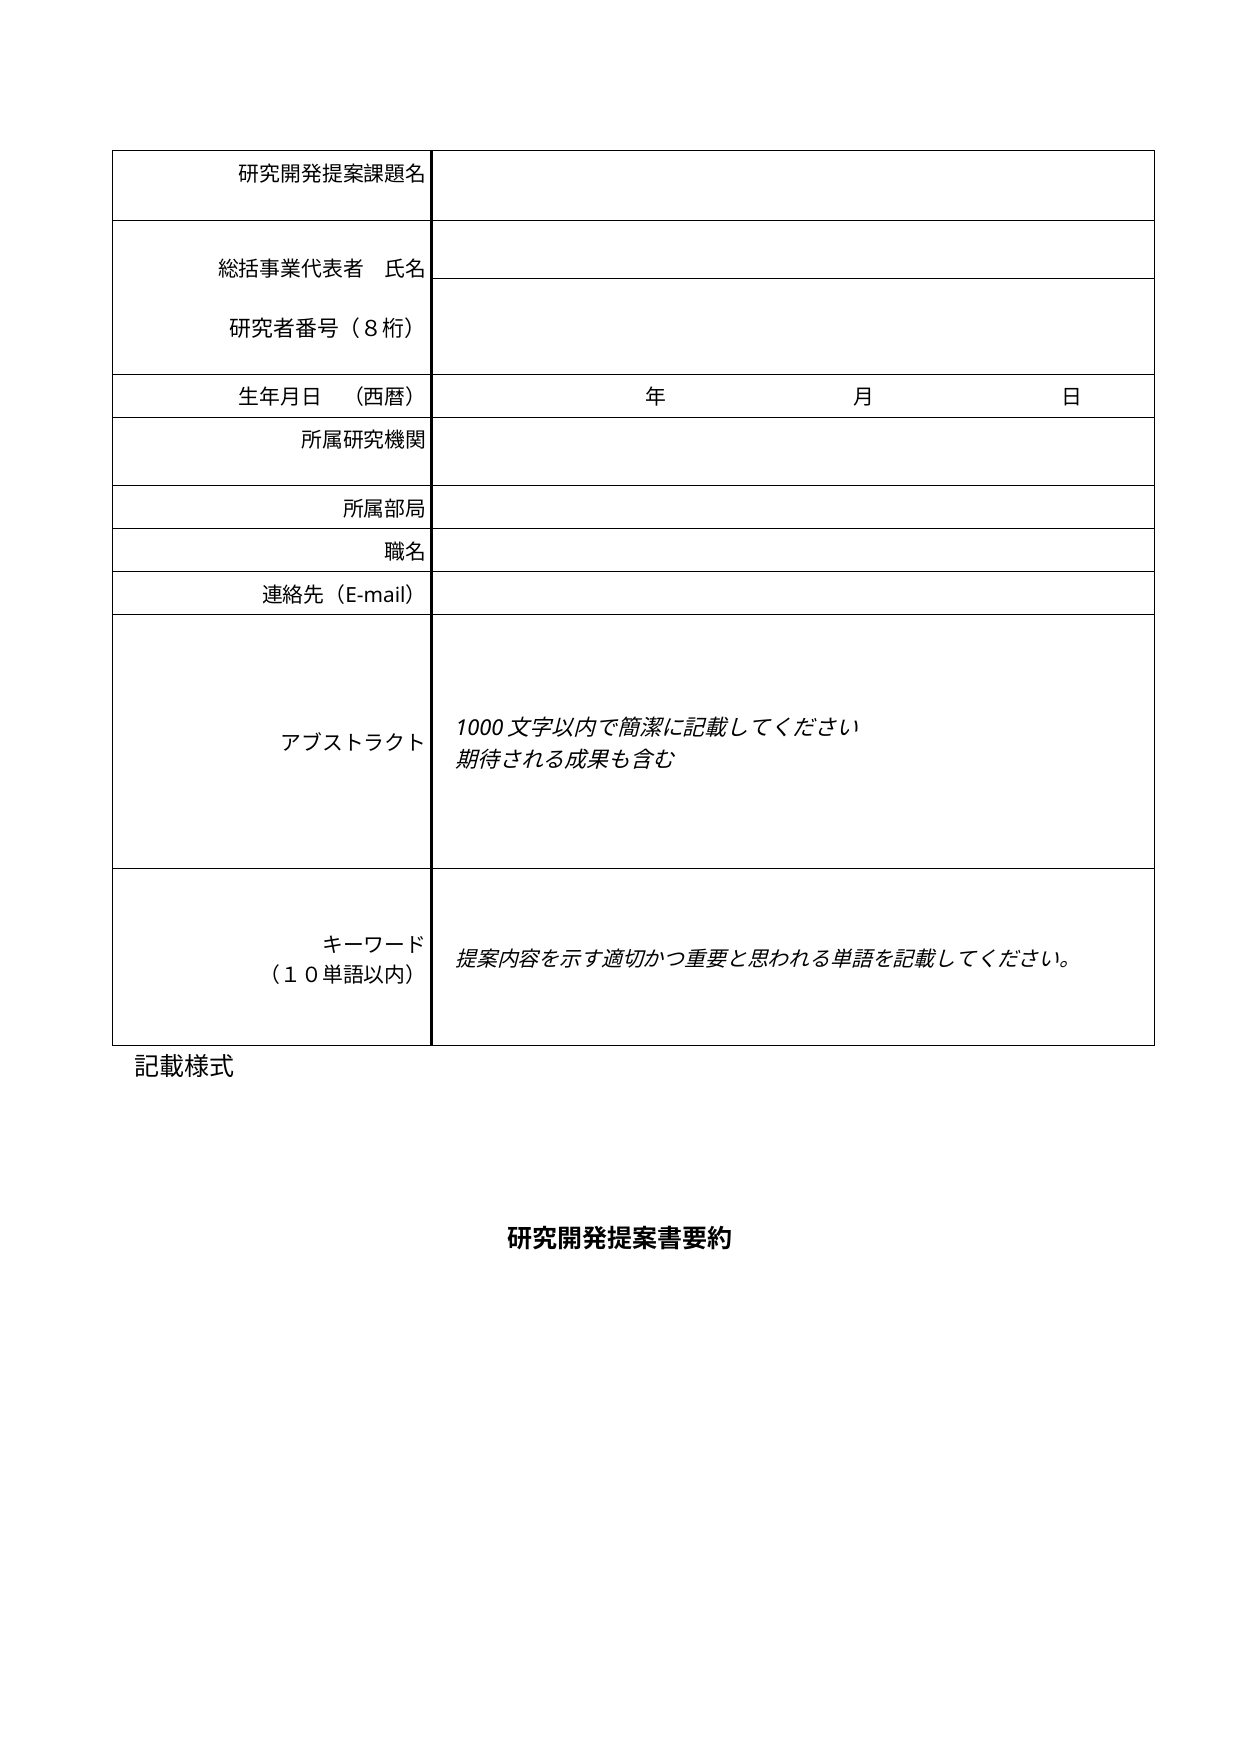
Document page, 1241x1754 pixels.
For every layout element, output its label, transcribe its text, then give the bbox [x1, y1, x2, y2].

table_cell 生年月日 （西暦） [113, 375, 430, 417]
table_cell 1000文字以内で簡潔に記載してください 期待される成果も含む [433, 615, 1154, 868]
table_cell 所属部局 [113, 486, 430, 528]
table_cell 総括事業代表者 氏名 研究者番号（８桁） [113, 221, 430, 373]
table_cell [433, 221, 1154, 278]
table_cell キーワード （１０単語以内） [113, 869, 430, 1045]
table_cell [433, 279, 1154, 373]
table_cell [433, 572, 1154, 614]
text 研究開発提案書要約 [112, 1219, 1128, 1255]
table_cell アブストラクト [113, 615, 430, 868]
table_cell 所属研究機関 [113, 418, 430, 485]
table_cell 連絡先（E-mail） [113, 572, 430, 614]
table_cell 年 月 日 [433, 375, 1154, 417]
table_cell 職名 [113, 529, 430, 571]
text 記載様式 [112, 1046, 1128, 1083]
table_cell [433, 486, 1154, 528]
table_cell [433, 529, 1154, 571]
table_cell [433, 418, 1154, 485]
table_cell 提案内容を示す適切かつ重要と思われる単語を記載してください。 [433, 869, 1154, 1045]
table_header 研究開発提案課題名 [113, 151, 430, 220]
table_header [433, 151, 1154, 220]
